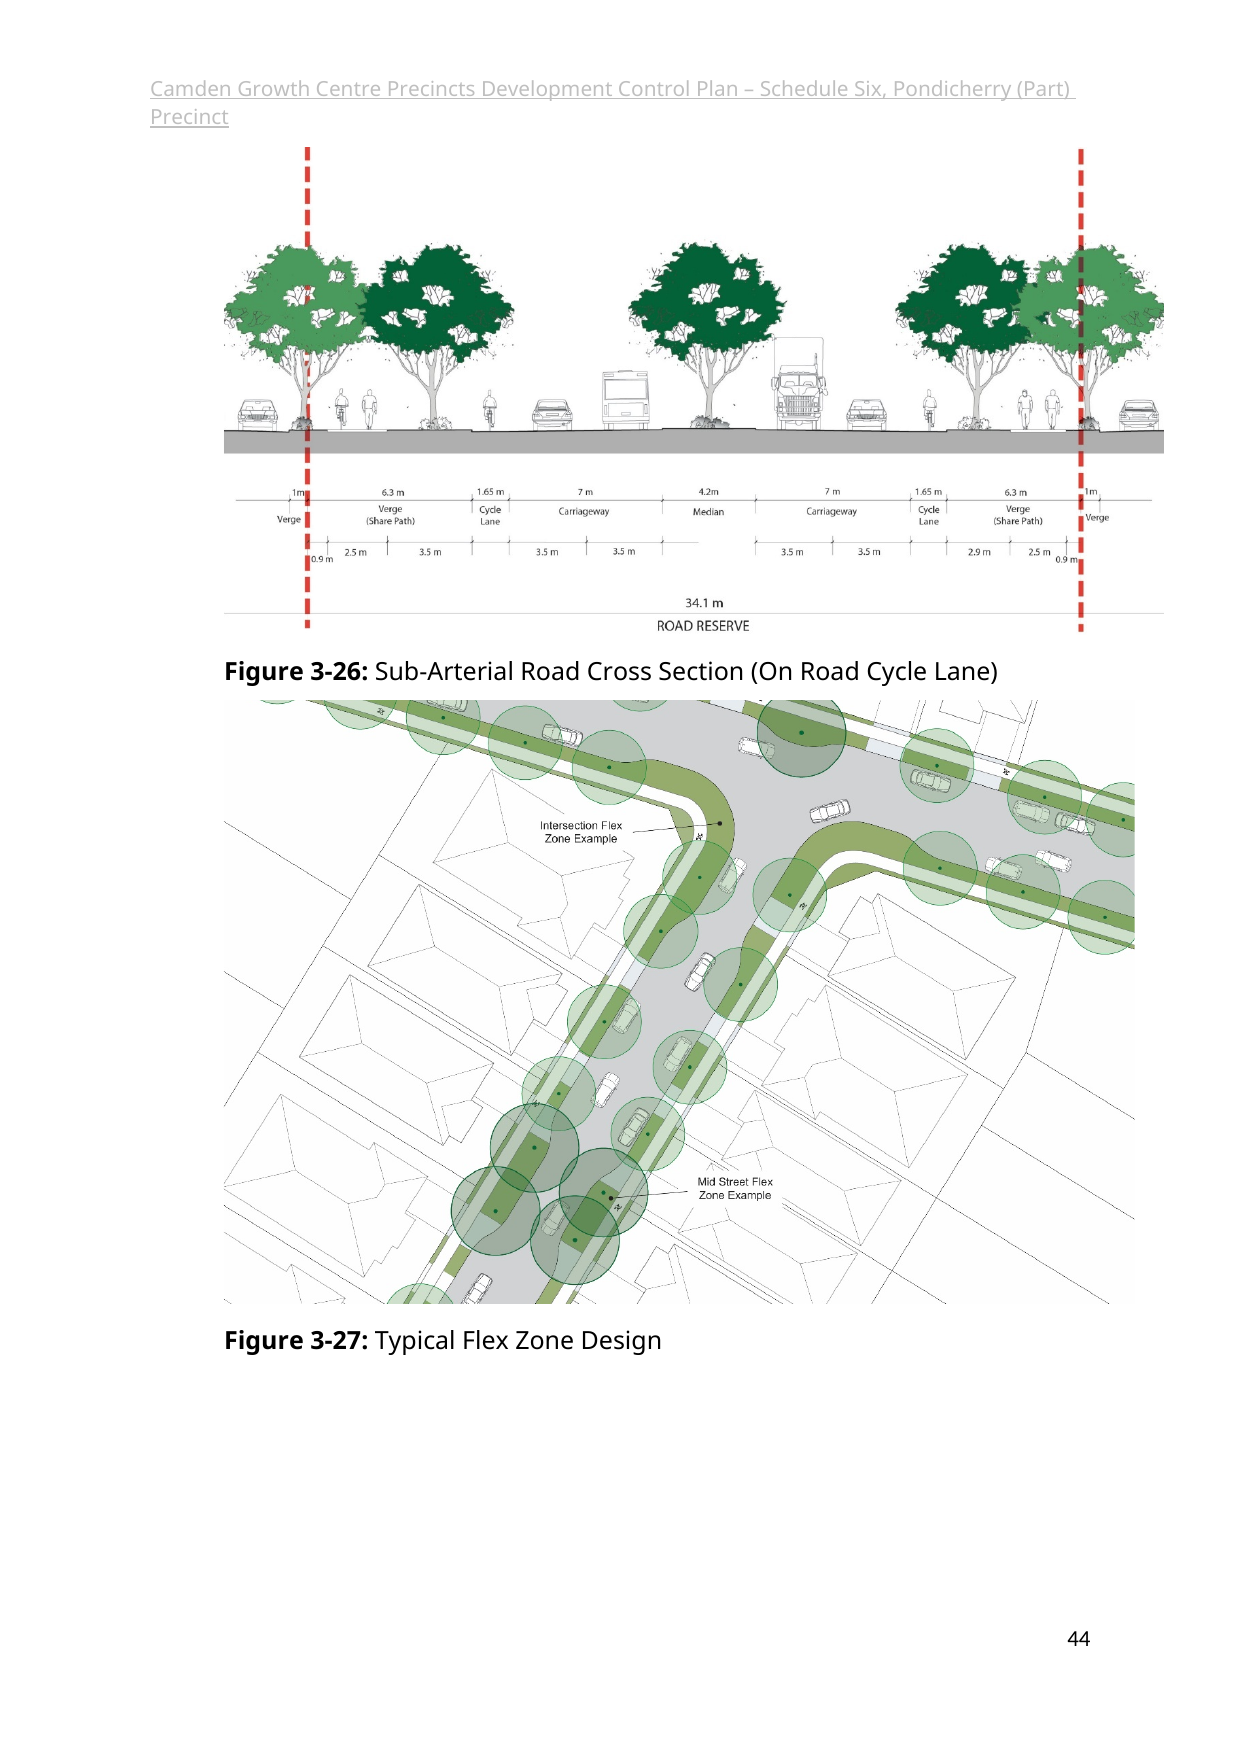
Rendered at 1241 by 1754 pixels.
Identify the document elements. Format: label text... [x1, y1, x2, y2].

picture [223, 700, 1135, 1304]
picture [223, 147, 1164, 635]
